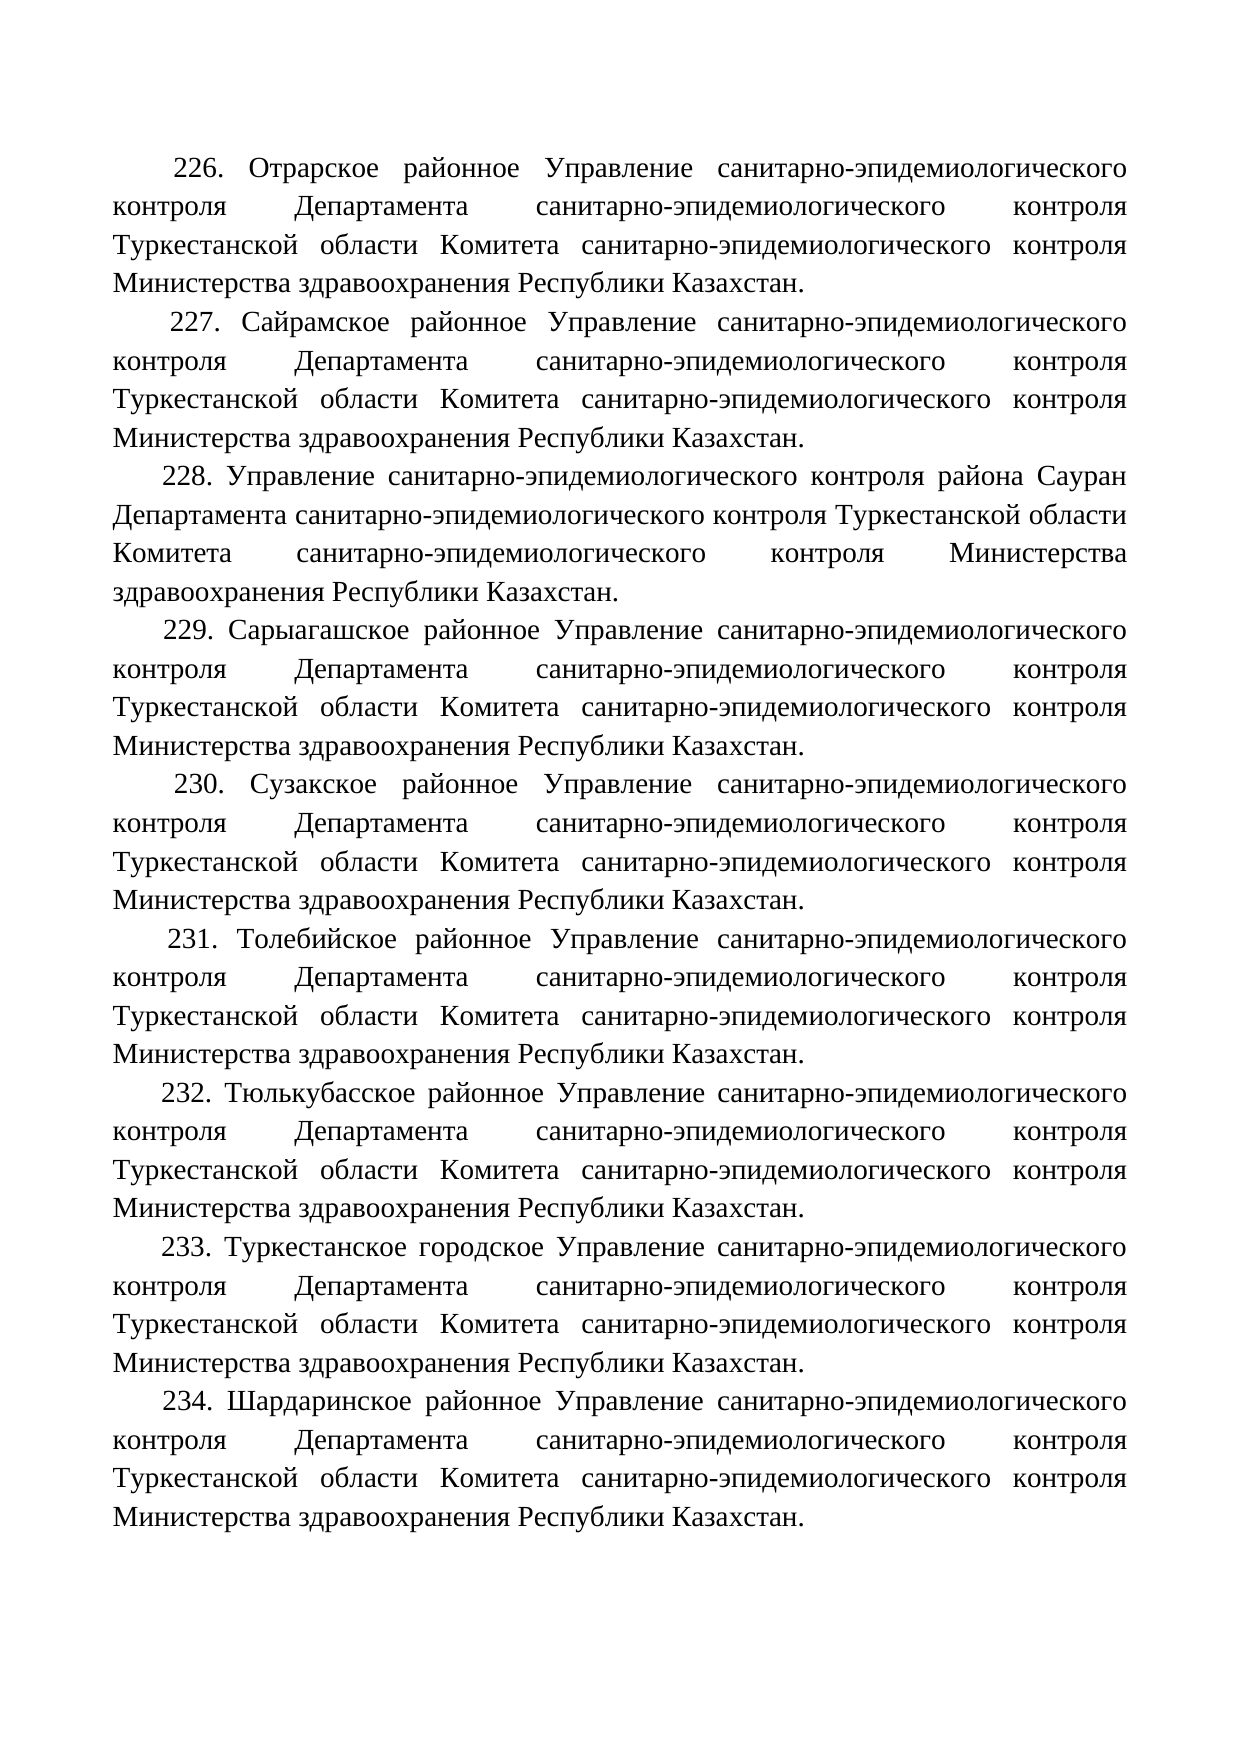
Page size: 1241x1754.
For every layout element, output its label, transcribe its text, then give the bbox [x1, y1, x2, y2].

text 226. Отрарское районное Управление санитарно-эпидемиологического контроля Департамента санитарно-эпидемиологического контроля Туркестанской области Комитета санитарно-эпидемиологического контроля Министерства здравоохранения Республики Казахстан. [112, 150, 1128, 299]
text 229. Сарыагашское районное Управление санитарно-эпидемиологического контроля Департамента санитарно-эпидемиологического контроля Туркестанской области Комитета санитарно-эпидемиологического контроля Министерства здравоохранения Республики Казахстан. [112, 612, 1128, 762]
text 231. Толебийское районное Управление санитарно-эпидемиологического контроля Департамента санитарно-эпидемиологического контроля Туркестанской области Комитета санитарно-эпидемиологического контроля Министерства здравоохранения Республики Казахстан. [112, 921, 1128, 1070]
text 227. Сайрамское районное Управление санитарно-эпидемиологического контроля Департамента санитарно-эпидемиологического контроля Туркестанской области Комитета санитарно-эпидемиологического контроля Министерства здравоохранения Республики Казахстан. [112, 304, 1128, 453]
text 228. Управление санитарно-эпидемиологического контроля района Сауран Департамента санитарно-эпидемиологического контроля Туркестанской области Комитета санитарно-эпидемиологического контроля Министерства здравоохранения Республики Казахстан. [112, 458, 1128, 607]
text 234. Шардаринское районное Управление санитарно-эпидемиологического контроля Департамента санитарно-эпидемиологического контроля Туркестанской области Комитета санитарно-эпидемиологического контроля Министерства здравоохранения Республики Казахстан. [112, 1383, 1128, 1532]
text 233. Туркестанское городское Управление санитарно-эпидемиологического контроля Департамента санитарно-эпидемиологического контроля Туркестанской области Комитета санитарно-эпидемиологического контроля Министерства здравоохранения Республики Казахстан. [112, 1229, 1128, 1378]
text 230. Сузакское районное Управление санитарно-эпидемиологического контроля Департамента санитарно-эпидемиологического контроля Туркестанской области Комитета санитарно-эпидемиологического контроля Министерства здравоохранения Республики Казахстан. [112, 767, 1128, 916]
text 232. Тюлькубасское районное Управление санитарно-эпидемиологического контроля Департамента санитарно-эпидемиологического контроля Туркестанской области Комитета санитарно-эпидемиологического контроля Министерства здравоохранения Республики Казахстан. [112, 1075, 1128, 1224]
